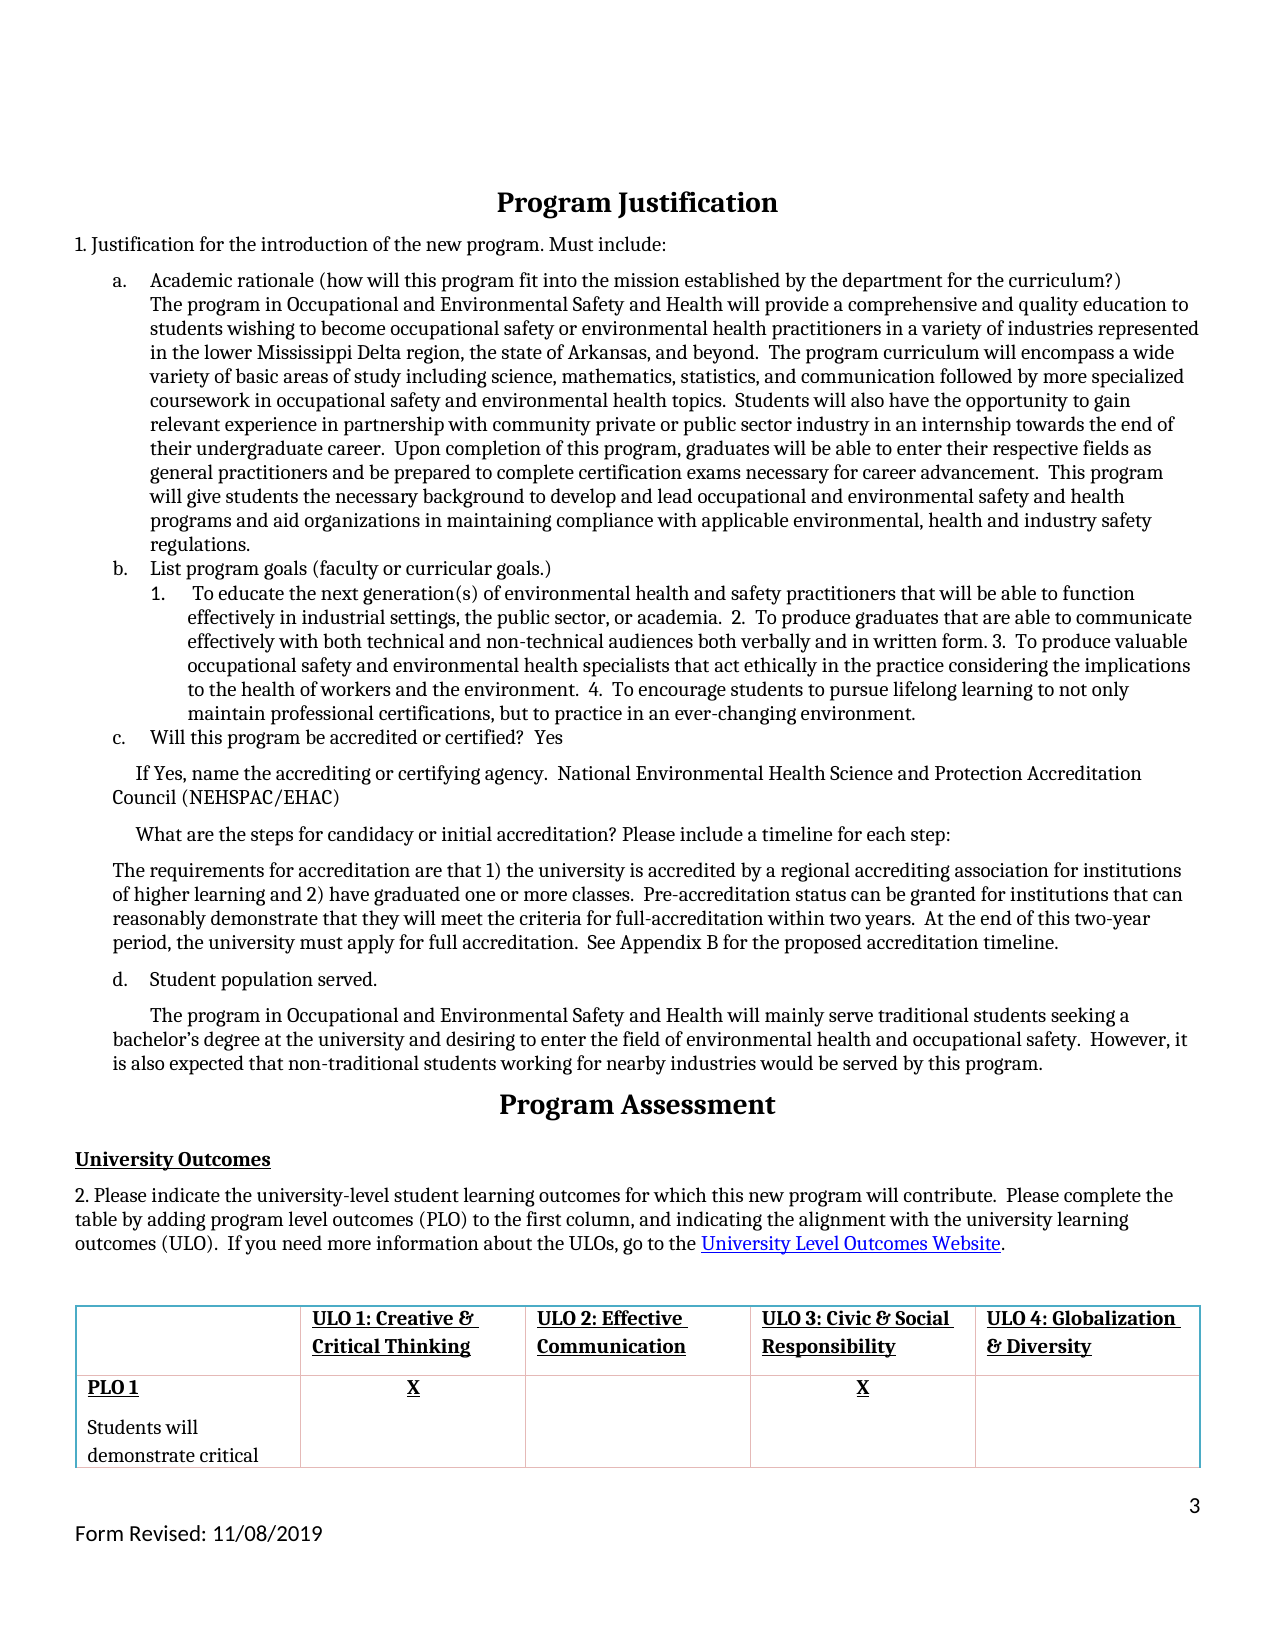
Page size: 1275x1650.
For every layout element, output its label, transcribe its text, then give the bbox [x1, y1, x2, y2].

text 1. Justification for the introduction of the new program. Must include: [75, 232, 1200, 256]
list To educate the next generation(s) of environmental health and safety practitioners that will be able to function effectively in industrial settings, the public sector, or academia. 2. To produce graduates that are able to communicate effectively with both technical and non-technical audiences both verbally and in written form. 3. To produce valuable occupational safety and environmental health specialists that act ethically in the practice considering the implications to the health of workers and the environment. 4. To encourage students to pursue lifelong learning to not only maintain professional certifications, but to practice in an ever-changing environment. [150, 580, 1200, 726]
table_header ULO 4: Globalization & Diversity [976, 1307, 1199, 1375]
text 2. Please indicate the university-level student learning outcomes for which this new program will contribute. Please complete the table by adding program level outcomes (PLO) to the first column, and indicating the alignment with the university learning outcomes (ULO). If you need more information about the ULOs, go to the University Level Outcomes Website. [75, 1184, 1200, 1256]
table_cell X [301, 1376, 525, 1467]
table_header ULO 1: Creative & Critical Thinking [301, 1307, 525, 1375]
text What are the steps for candidacy or initial accreditation? Please include a timeline for each step: [112, 822, 1200, 846]
table_cell X [751, 1376, 975, 1467]
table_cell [77, 1376, 300, 1467]
text The program in Occupational and Environmental Safety and Health will mainly serve traditional students seeking a bachelor’s degree at the university and desiring to enter the field of environmental health and occupational safety. However, it is also expected that non-traditional students working for nearby industries would be served by this program. [112, 1004, 1200, 1076]
table_cell [976, 1376, 1199, 1467]
list List program goals (faculty or curricular goals.) [112, 556, 1200, 580]
text If Yes, name the accrediting or certifying agency. National Environmental Health Science and Protection Accreditation Council (NEHSPAC/EHAC) [112, 762, 1200, 810]
text University Outcomes [75, 1147, 1200, 1171]
list Academic rationale (how will this program fit into the mission established by the department for the curriculum?) The program in Occupational and Environmental Safety and Health will provide a comprehensive and quality education to students wishing to become occupational safety or environmental health practitioners in a variety of industries represented in the lower Mississippi Delta region, the state of Arkansas, and beyond. The program curriculum will encompass a wide variety of basic areas of study including science, mathematics, statistics, and communication followed by more specialized coursework in occupational safety and environmental health topics. Students will also have the opportunity to gain relevant experience in partnership with community private or public sector industry in an internship towards the end of their undergraduate career. Upon completion of this program, graduates will be able to enter their respective fields as general practitioners and be prepared to complete certification exams necessary for career advancement. This program will give students the necessary background to develop and lead occupational and environmental safety and health programs and aid organizations in maintaining compliance with applicable environmental, health and industry safety regulations. [112, 269, 1200, 556]
table_header [77, 1307, 300, 1375]
table_header ULO 2: Effective Communication [526, 1307, 750, 1375]
table_cell [526, 1376, 750, 1467]
text Program Justification [75, 186, 1200, 220]
text Program Assessment [75, 1088, 1200, 1122]
text The requirements for accreditation are that 1) the university is accredited by a regional accrediting association for institutions of higher learning and 2) have graduated one or more classes. Pre-accreditation status can be granted for institutions that can reasonably demonstrate that they will meet the criteria for full-accreditation within two years. At the end of this two-year period, the university must apply for full accreditation. See Appendix B for the proposed accreditation timeline. [112, 859, 1200, 955]
list Student population served. [112, 967, 1200, 991]
table_header ULO 3: Civic & Social Responsibility [751, 1307, 975, 1375]
list Will this program be accredited or certified? Yes [112, 726, 1200, 749]
